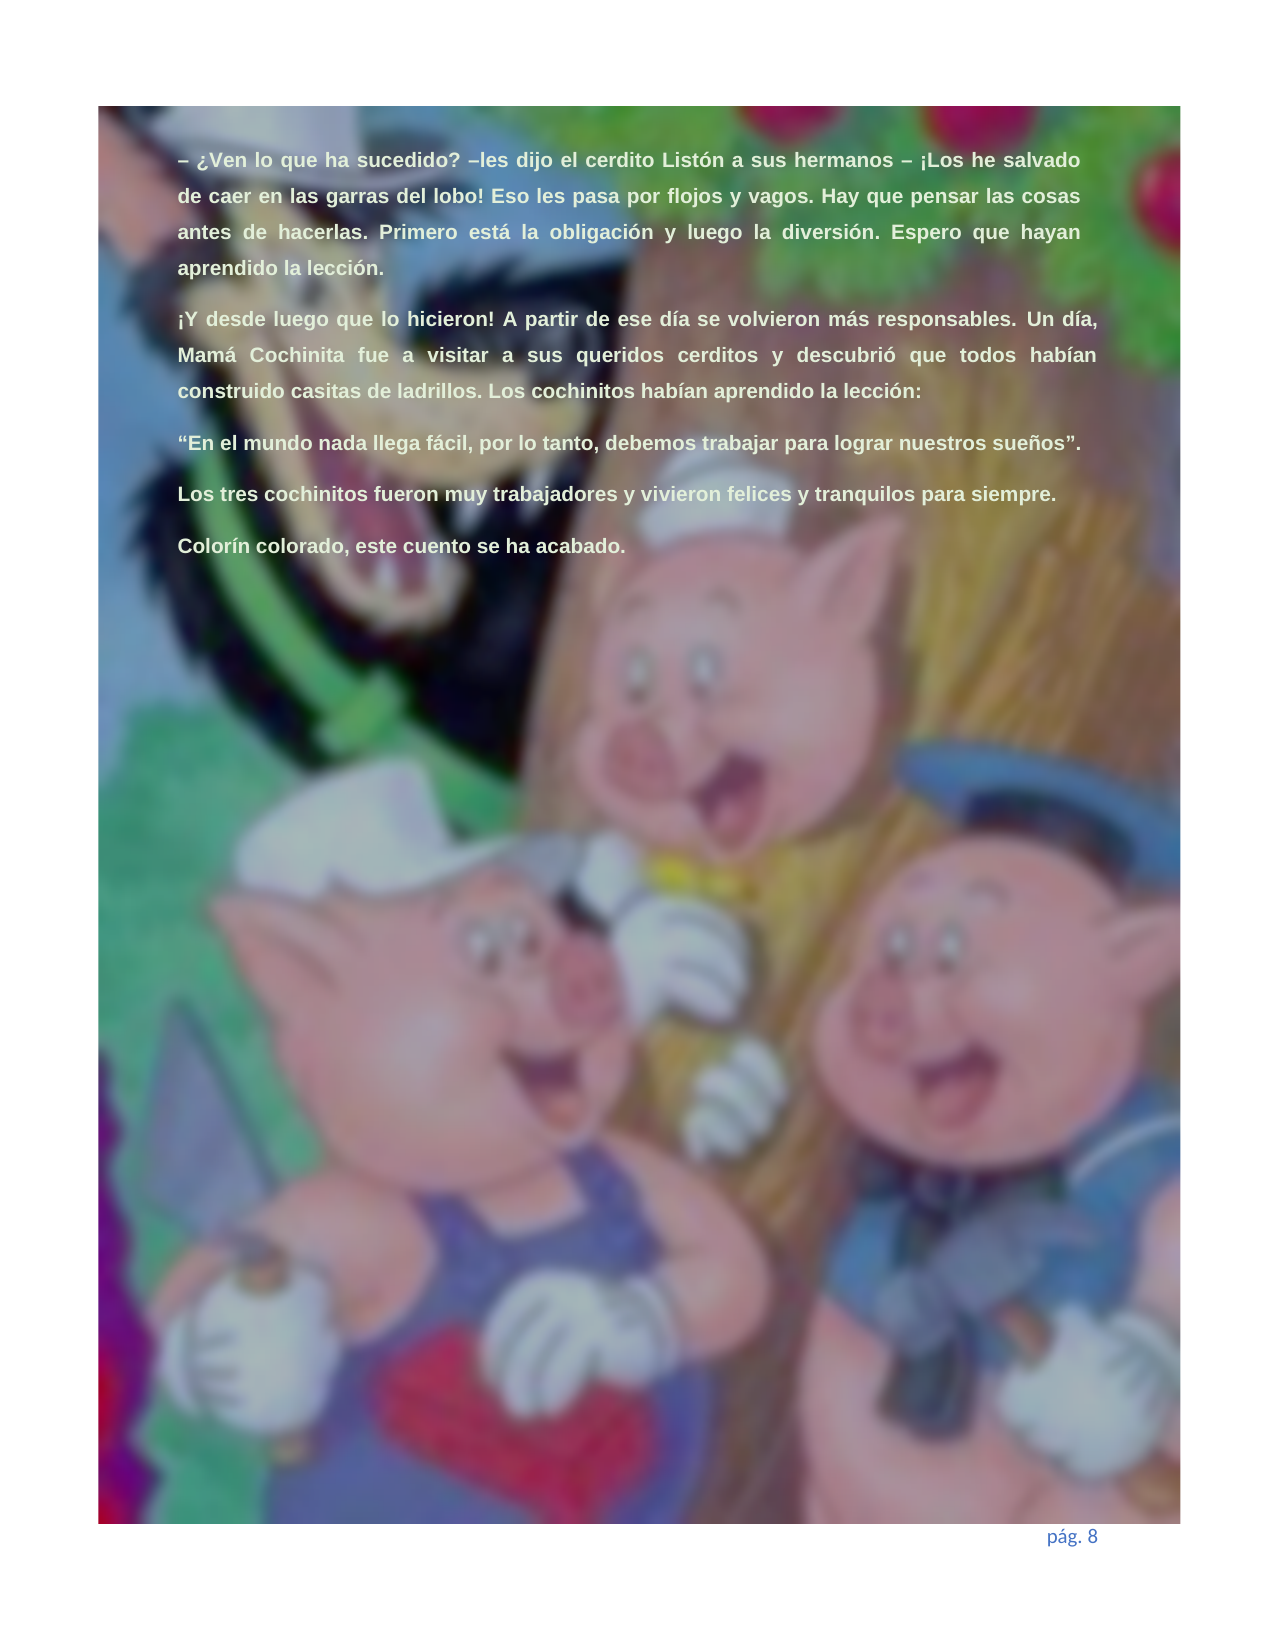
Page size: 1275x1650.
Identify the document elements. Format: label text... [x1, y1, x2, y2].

text ¡Y desde luego que lo hicieron! A partir de ese día se volvieron más responsables. Un día, Mamá Cochinita fue a visitar a sus queridos cerditos y descubrió que todos habían construido casitas de ladrillos. Los cochinitos habían aprendido la lección: [177, 307, 1098, 403]
text – ¿Ven lo que ha sucedido? –les dijo el cerdito Listón a sus hermanos – ¡Los he salvado de caer en las garras del lobo! Eso les pasa por flojos y vagos. Hay que pensar las cosas antes de hacerlas. Primero está la obligación y luego la diversión. Espero que hayan aprendido la lección. [177, 148, 1082, 279]
text “En el mundo nada llega fácil, por lo tanto, debemos trabajar para lograr nuestros sueños”. [177, 430, 1098, 454]
text Colorín colorado, este cuento se ha acabado. [177, 533, 1098, 557]
picture [98, 106, 1181, 1524]
text Los tres cochinitos fueron muy trabajadores y vivieron felices y tranquilos para siempre. [177, 482, 1098, 506]
